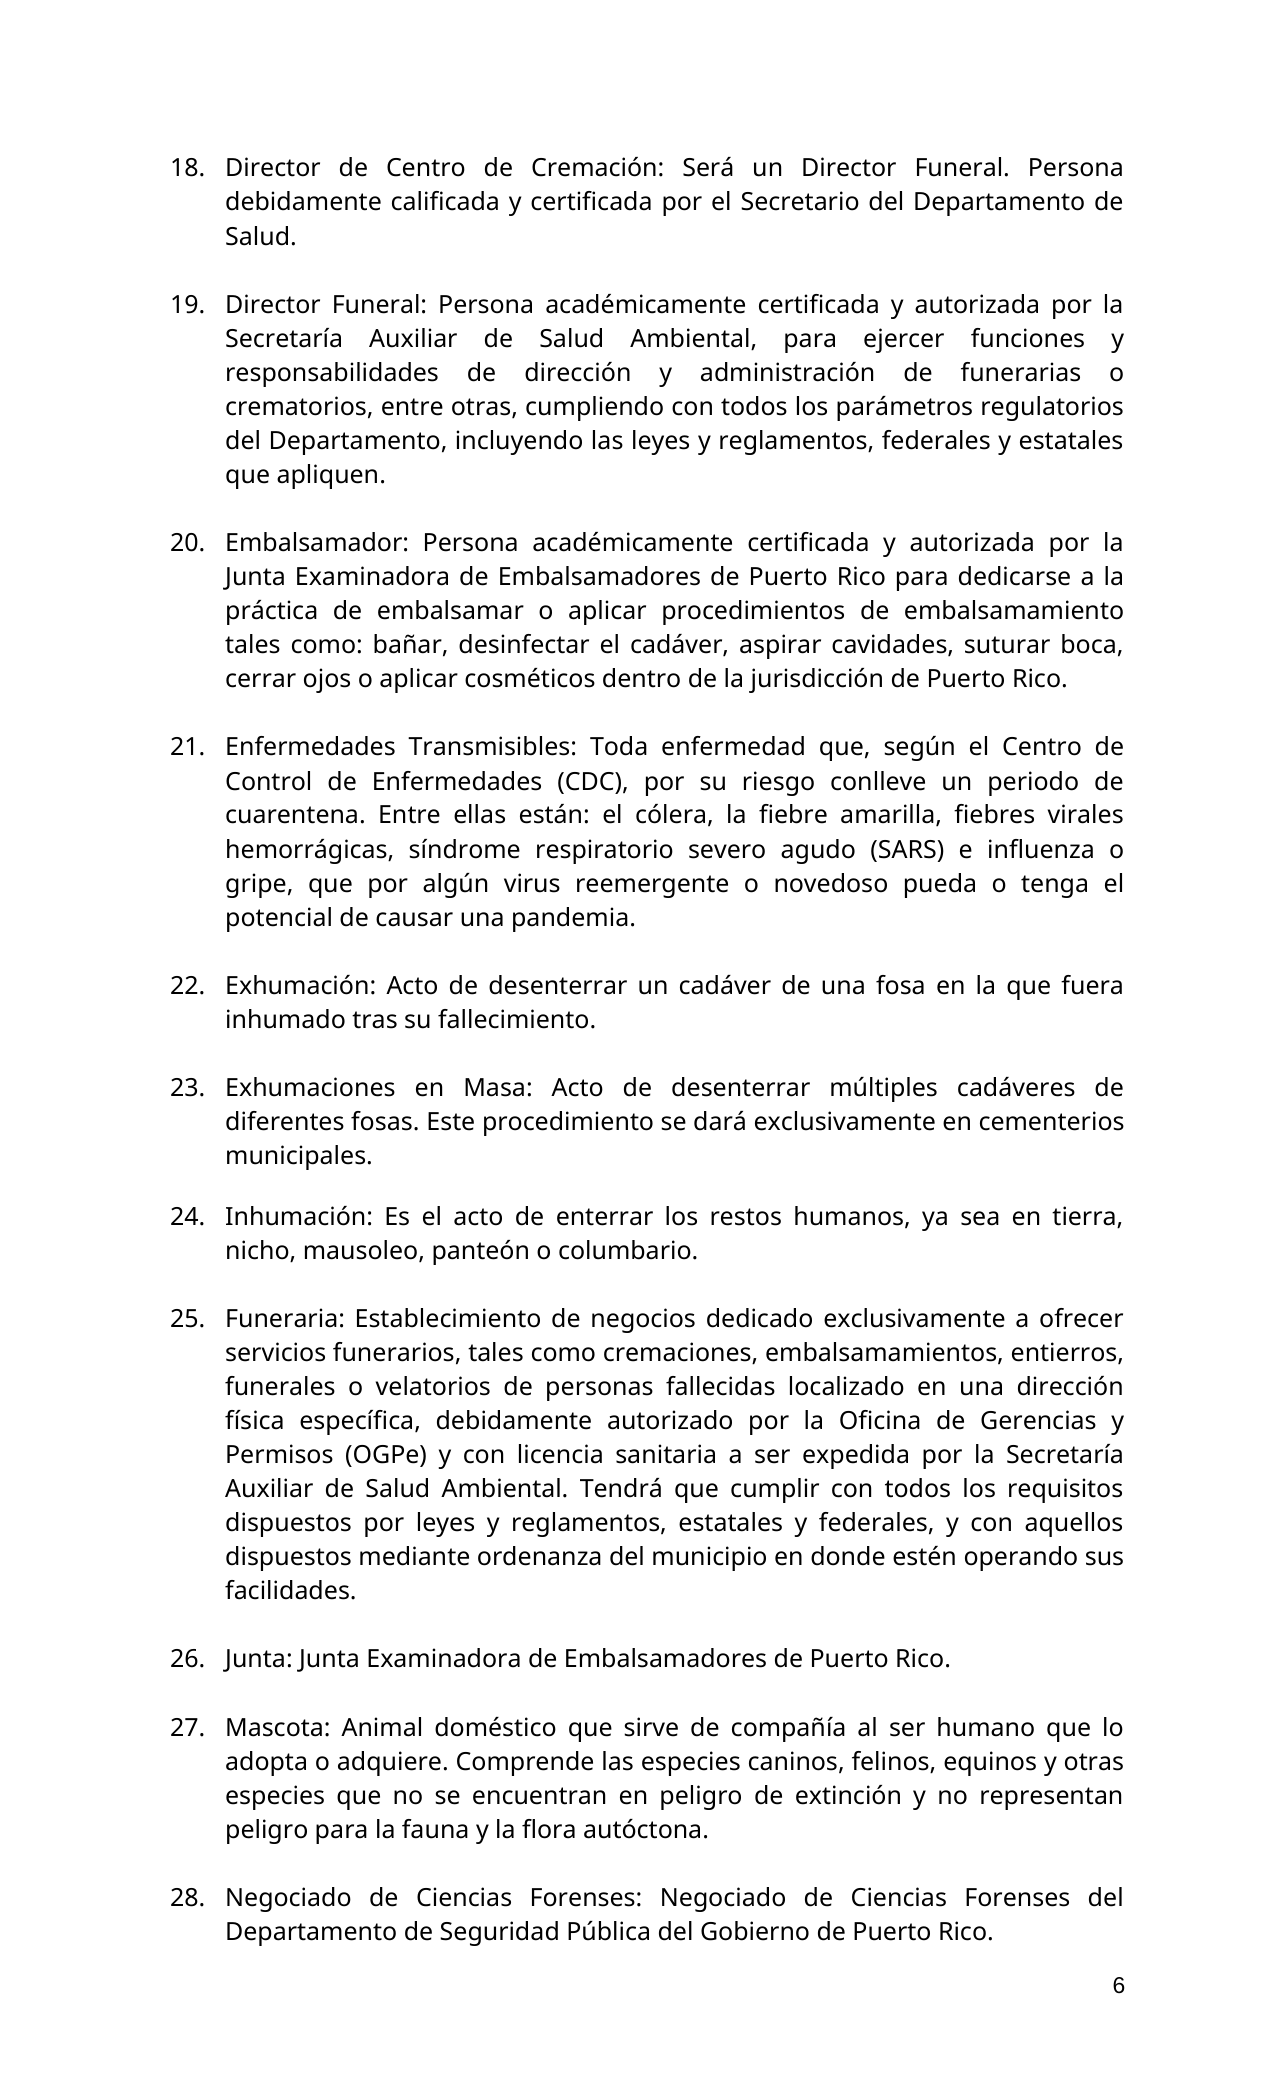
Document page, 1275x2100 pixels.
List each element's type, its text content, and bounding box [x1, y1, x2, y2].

list Director Funeral: Persona académicamente certificada y autorizada por la Secretaría Auxiliar de Salud Ambiental, para ejercer funciones y responsabilidades de dirección y administración de funerarias o crematorios, entre otras, cumpliendo con todos los parámetros regulatorios del Departamento, incluyendo las leyes y reglamentos, federales y estatales que apliquen. [187, 286, 1125, 491]
list Director de Centro de Cremación: Será un Director Funeral. Persona debidamente calificada y certificada por el Secretario del Departamento de Salud. [187, 150, 1125, 252]
list Mascota: Animal doméstico que sirve de compañía al ser humano que lo adopta o adquiere. Comprende las especies caninos, felinos, equinos y otras especies que no se encuentran en peligro de extinción y no representan peligro para la fauna y la flora autóctona. [187, 1709, 1125, 1845]
list Exhumaciones en Masa: Acto de desenterrar múltiples cadáveres de diferentes fosas. Este procedimiento se dará exclusivamente en cementerios municipales. [187, 1070, 1125, 1172]
list Negociado de Ciencias Forenses: Negociado de Ciencias Forenses del Departamento de Seguridad Pública del Gobierno de Puerto Rico. [187, 1879, 1125, 1948]
list Enfermedades Transmisibles: Toda enfermedad que, según el Centro de Control de Enfermedades (CDC), por su riesgo conlleve un periodo de cuarentena. Entre ellas están: el cólera, la fiebre amarilla, fiebres virales hemorrágicas, síndrome respiratorio severo agudo (SARS) e influenza o gripe, que por algún virus reemergente o novedoso pueda o tenga el potencial de causar una pandemia. [187, 729, 1125, 933]
list Exhumación: Acto de desenterrar un cadáver de una fosa en la que fuera inhumado tras su fallecimiento. [187, 967, 1125, 1036]
list Inhumación: Es el acto de enterrar los restos humanos, ya sea en tierra, nicho, mausoleo, panteón o columbario. [187, 1198, 1125, 1266]
list Funeraria: Establecimiento de negocios dedicado exclusivamente a ofrecer servicios funerarios, tales como cremaciones, embalsamamientos, entierros, funerales o velatorios de personas fallecidas localizado en una dirección física específica, debidamente autorizado por la Oficina de Gerencias y Permisos (OGPe) y con licencia sanitaria a ser expedida por la Secretaría Auxiliar de Salud Ambiental. Tendrá que cumplir con todos los requisitos dispuestos por leyes y reglamentos, estatales y federales, y con aquellos dispuestos mediante ordenanza del municipio en donde estén operando sus facilidades. [187, 1300, 1125, 1607]
list Junta: Junta Examinadora de Embalsamadores de Puerto Rico. [187, 1641, 1125, 1675]
list Embalsamador: Persona académicamente certificada y autorizada por la Junta Examinadora de Embalsamadores de Puerto Rico para dedicarse a la práctica de embalsamar o aplicar procedimientos de embalsamamiento tales como: bañar, desinfectar el cadáver, aspirar cavidades, suturar boca, cerrar ojos o aplicar cosméticos dentro de la jurisdicción de Puerto Rico. [187, 525, 1125, 695]
